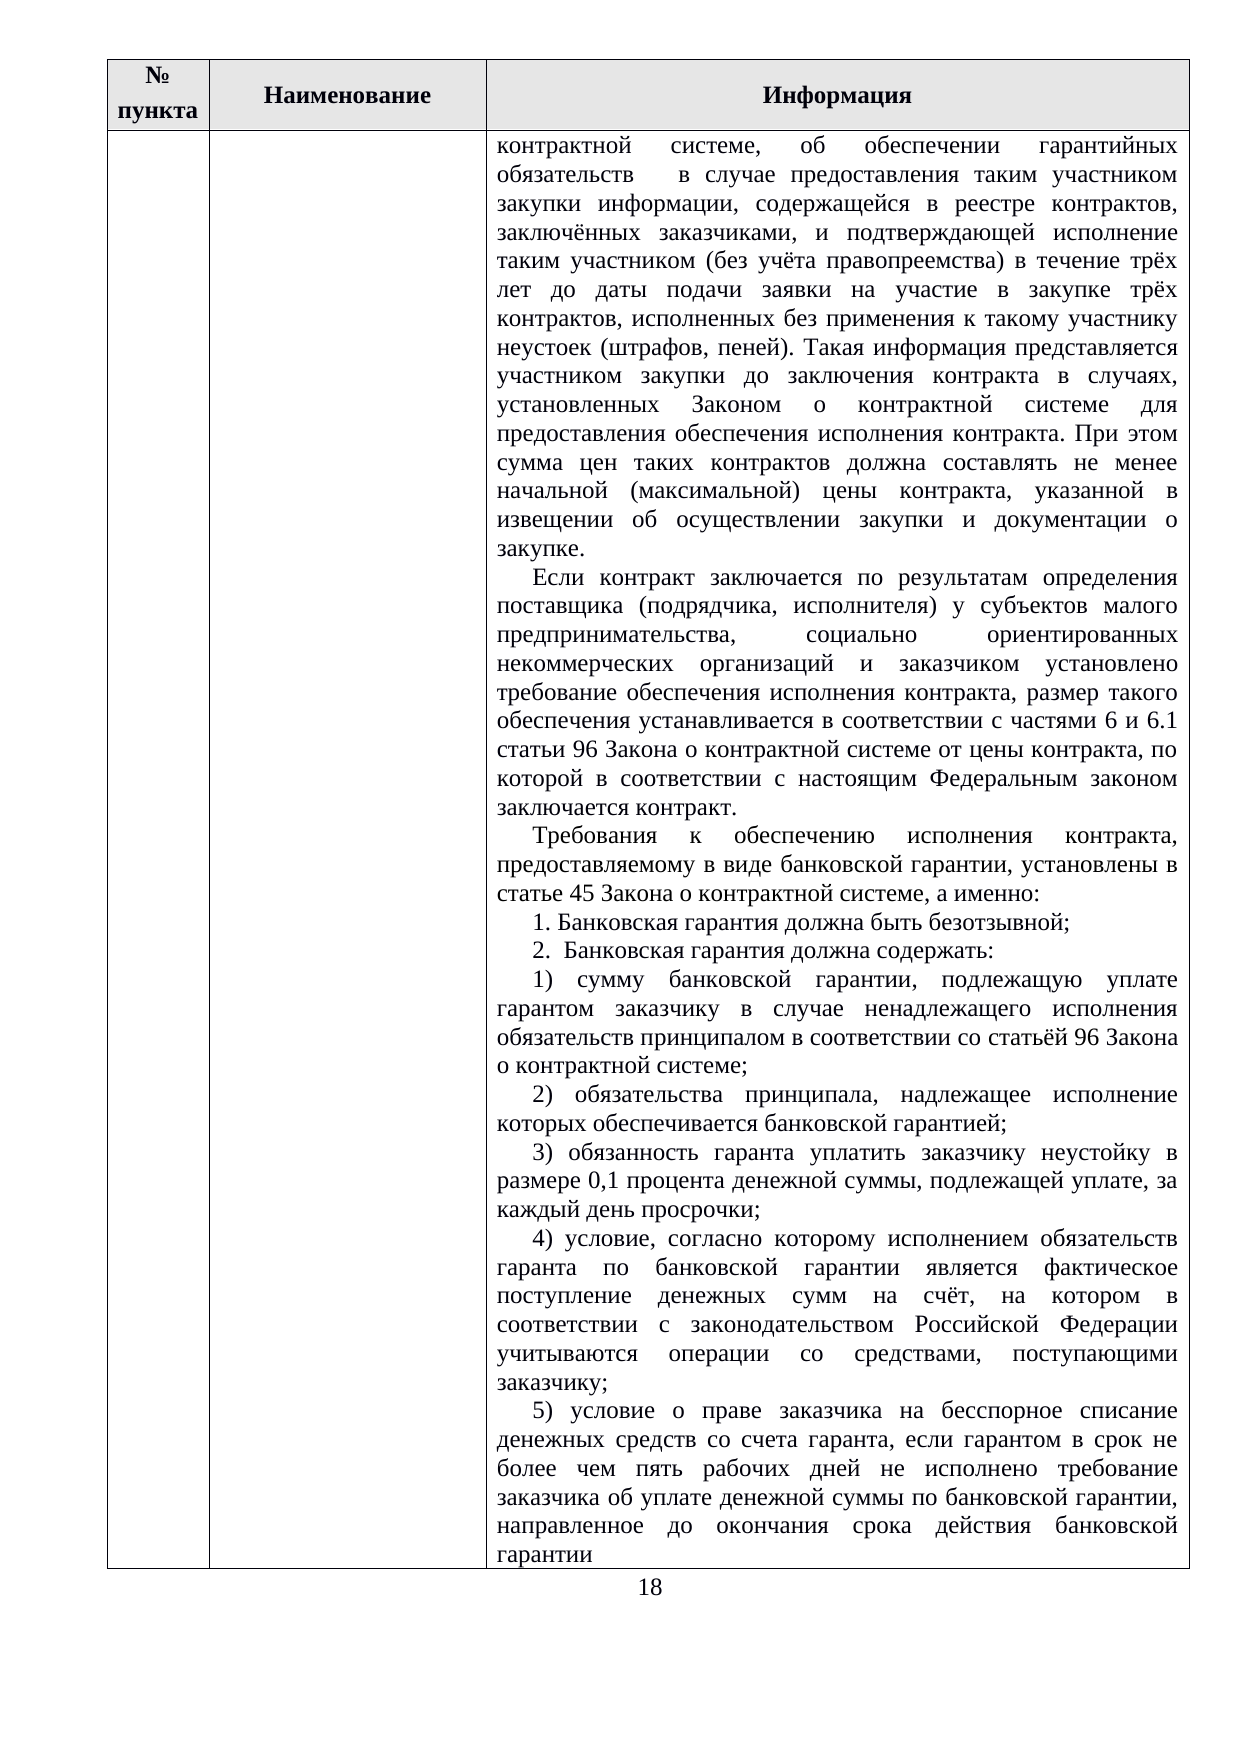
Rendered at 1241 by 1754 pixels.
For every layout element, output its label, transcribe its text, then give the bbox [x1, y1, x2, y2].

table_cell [210, 131, 486, 1568]
table_header Наименование [210, 60, 486, 129]
table_cell [108, 131, 209, 1568]
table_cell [487, 131, 1189, 1568]
table_header Информация [487, 60, 1189, 129]
table_header № пункта [108, 60, 209, 129]
